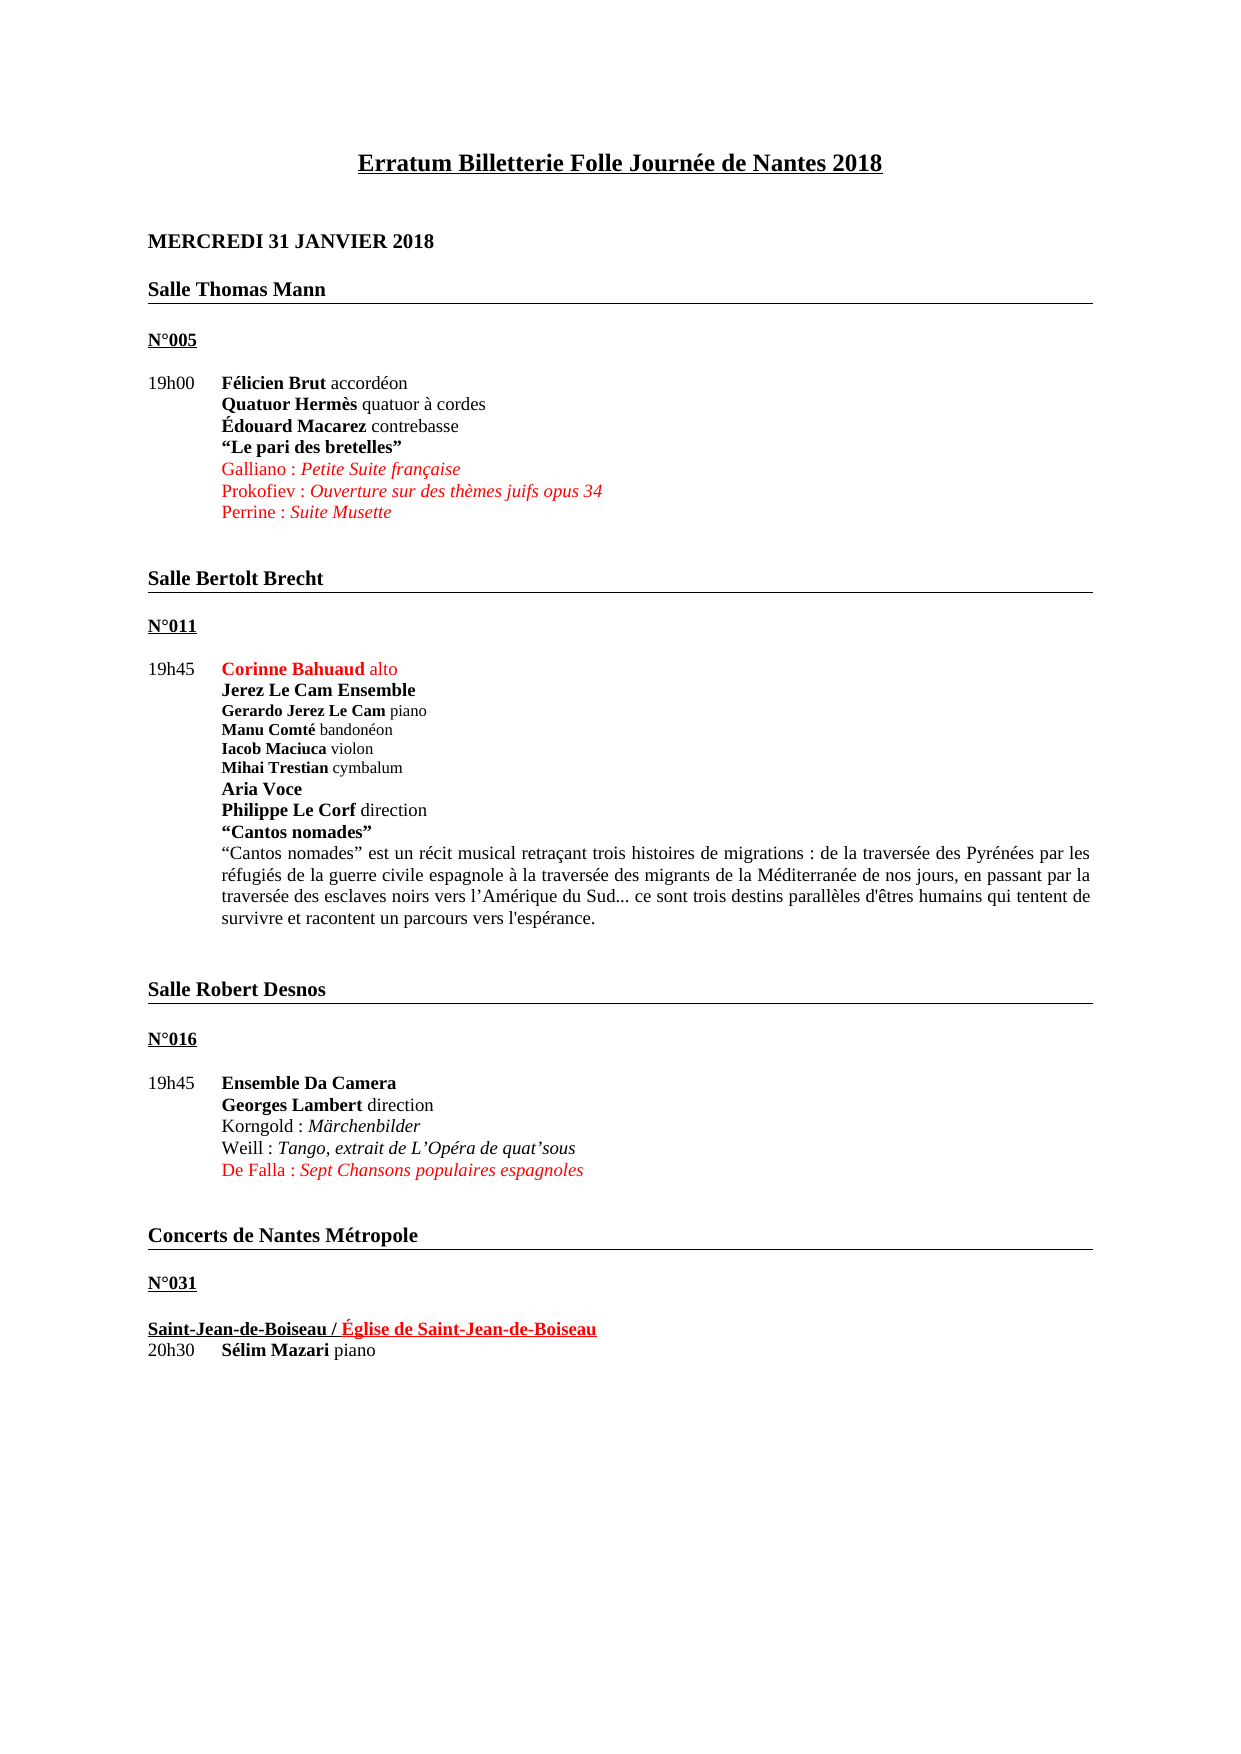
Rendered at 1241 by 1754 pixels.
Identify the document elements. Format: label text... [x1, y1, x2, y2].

text N°005 [148, 328, 1093, 350]
text Korngold : Märchenbilder [148, 1115, 1093, 1137]
text Salle Bertolt Brecht [148, 566, 1093, 592]
text De Falla : Sept Chansons populaires espagnoles [148, 1158, 1093, 1180]
text Weill : Tango, extrait de L’Opéra de quat’sous [148, 1137, 1093, 1158]
text Philippe Le Corf direction [148, 799, 1093, 821]
text Aria Voce [148, 777, 1093, 799]
text Quatuor Hermès quatuor à cordes [148, 393, 1093, 415]
text N°016 [148, 1028, 1093, 1049]
text 19h45 Ensemble Da Camera [148, 1072, 1093, 1094]
text Perrine : Suite Musette [148, 501, 1093, 523]
text 19h00 Félicien Brut accordéon [148, 372, 1093, 393]
text Galliano : Petite Suite française [148, 458, 1093, 479]
text Georges Lambert direction [148, 1094, 1093, 1115]
text 19h45 Corinne Bahuaud alto [148, 658, 1093, 679]
text 20h30 Sélim Mazari piano [148, 1339, 1093, 1361]
text N°011 [148, 614, 1093, 636]
text Manu Comté bandonéon [148, 720, 1093, 739]
text Mihai Trestian cymbalum [148, 758, 1093, 777]
text Iacob Maciuca violon [148, 739, 1093, 758]
text N°031 [148, 1272, 1093, 1293]
text “Cantos nomades” est un récit musical retraçant trois histoires de migrations : de la traversée des Pyrénées par les réfugiés de la guerre civile espagnole à la traversée des migrants de la Méditerranée de nos jours, en passant par la traversée des esclaves noirs vers l’Amérique du Sud... ce sont trois destins parallèles d'êtres humains qui tentent de survivre et racontent un parcours vers l'espérance. [221, 842, 1093, 928]
text Prokofiev : Ouverture sur des thèmes juifs opus 34 [148, 479, 1093, 501]
text “Le pari des bretelles” [148, 436, 1093, 458]
text Salle Thomas Mann [148, 277, 1093, 303]
text Jerez Le Cam Ensemble [148, 679, 1093, 701]
text “Cantos nomades” [148, 821, 1093, 842]
text MERCREDI 31 JANVIER 2018 [148, 229, 1093, 253]
text Édouard Macarez contrebasse [148, 415, 1093, 436]
text Concerts de Nantes Métropole [148, 1223, 1093, 1249]
text Erratum Billetterie Folle Journée de Nantes 2018 [148, 148, 1093, 176]
text Salle Robert Desnos [148, 976, 1093, 1003]
text Gerardo Jerez Le Cam piano [148, 701, 1093, 720]
text Saint-Jean-de-Boiseau / Église de Saint-Jean-de-Boiseau [148, 1317, 1093, 1339]
